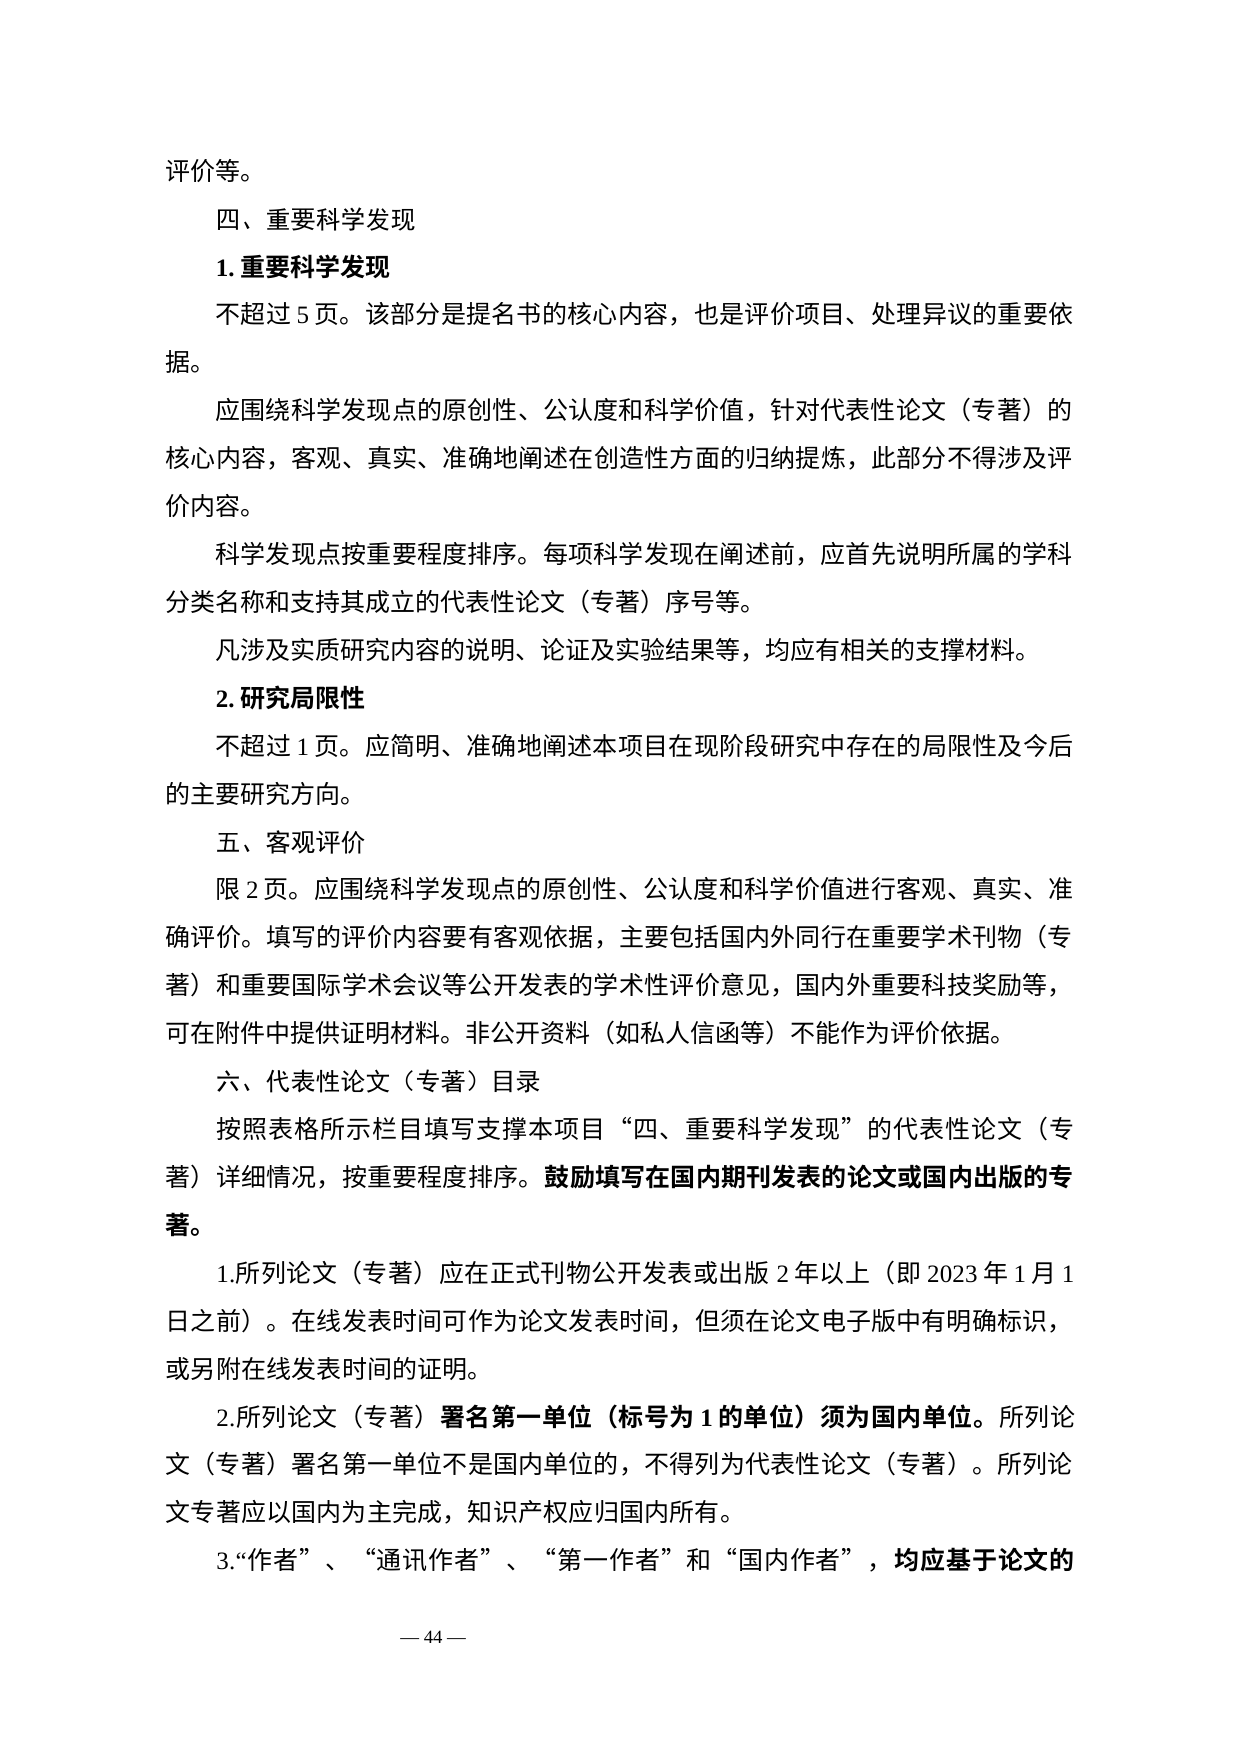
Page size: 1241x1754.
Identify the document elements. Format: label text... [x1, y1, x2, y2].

text 应围绕科学发现点的原创性、公认度和科学价值，针对代表性论文（专著）的核心内容，客观、真实、准确地阐述在创造性方面的归纳提炼，此部分不得涉及评价内容。 [165, 381, 1075, 525]
text 按照表格所示栏目填写支撑本项目“四、重要科学发现”的代表性论文（专著）详细情况，按重要程度排序。鼓励填写在国内期刊发表的论文或国内出版的专著。 [165, 1100, 1075, 1244]
text 限2页。应围绕科学发现点的原创性、公认度和科学价值进行客观、真实、准确评价。填写的评价内容要有客观依据，主要包括国内外同行在重要学术刊物（专著）和重要国际学术会议等公开发表的学术性评价意见，国内外重要科技奖励等，可在附件中提供证明材料。非公开资料（如私人信函等）不能作为评价依据。 [165, 861, 1075, 1052]
text 不超过5页。该部分是提名书的核心内容，也是评价项目、处理异议的重要依据。 [165, 286, 1075, 381]
text 2. 研究局限性 [165, 669, 1075, 717]
text 凡涉及实质研究内容的说明、论证及实验结果等，均应有相关的支撑材料。 [165, 621, 1075, 669]
text 科学发现点按重要程度排序。每项科学发现在阐述前，应首先说明所属的学科分类名称和支持其成立的代表性论文（专著）序号等。 [165, 525, 1075, 621]
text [165, 142, 1075, 190]
text 2.所列论文（专著）署名第一单位（标号为1的单位）须为国内单位。所列论文（专著）署名第一单位不是国内单位的，不得列为代表性论文（专著）。所列论文专著应以国内为主完成，知识产权应归国内所有。 [165, 1388, 1075, 1531]
text 六、代表性论文（专著）目录 [165, 1052, 1075, 1100]
text 五、客观评价 [165, 813, 1075, 861]
text 四、重要科学发现 [165, 190, 1075, 238]
text 不超过1页。应简明、准确地阐述本项目在现阶段研究中存在的局限性及今后的主要研究方向。 [165, 717, 1075, 813]
text 1. 重要科学发现 [165, 238, 1075, 286]
text 1.所列论文（专著）应在正式刊物公开发表或出版2年以上（即2023年1月1日之前）。在线发表时间可作为论文发表时间，但须在论文电子版中有明确标识，或另附在线发表时间的证明。 [165, 1244, 1075, 1388]
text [165, 1531, 1075, 1579]
